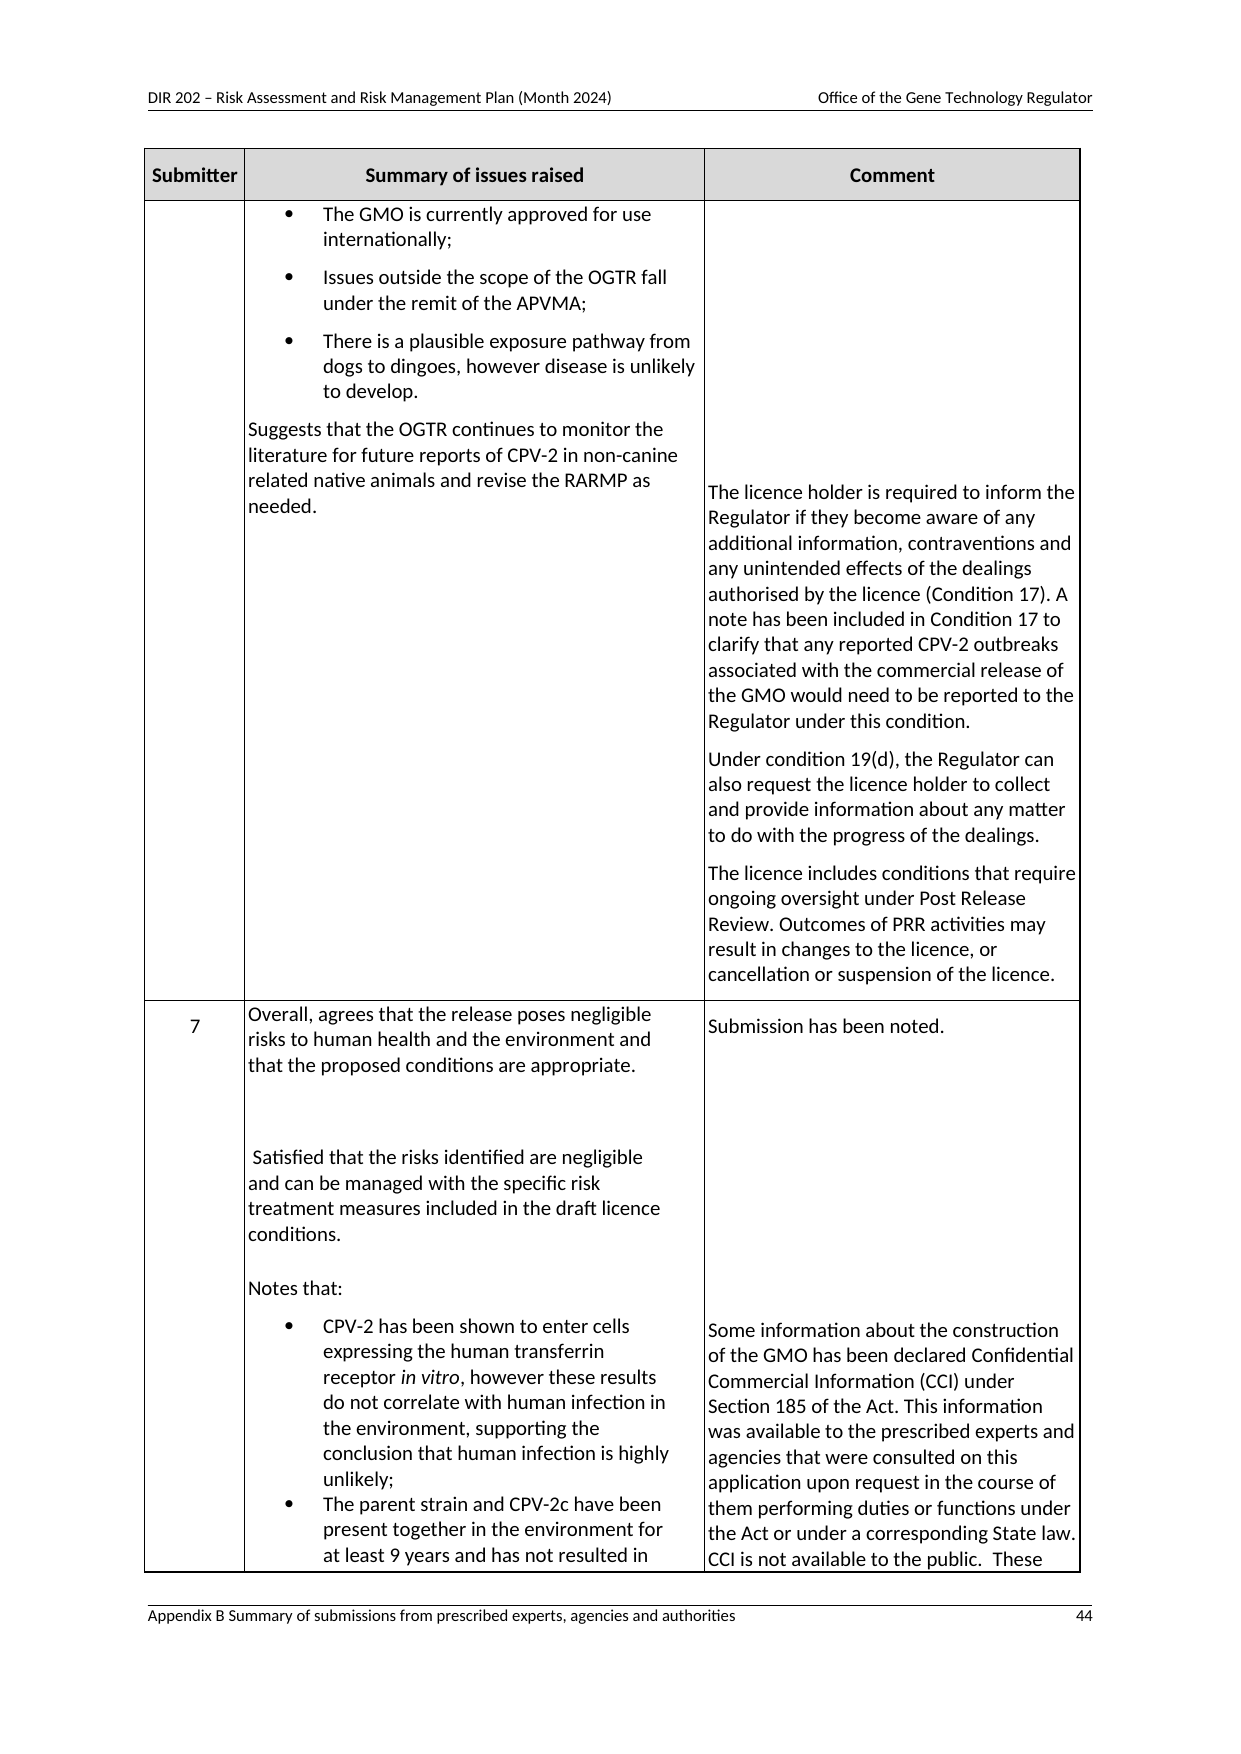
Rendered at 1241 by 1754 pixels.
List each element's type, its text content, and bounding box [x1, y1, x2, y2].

table_header Summary of issues raised [245, 149, 704, 200]
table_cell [245, 201, 704, 999]
table_cell 7 [145, 1001, 244, 1571]
table_cell 6 [145, 201, 244, 999]
table_header Submitter [145, 149, 244, 200]
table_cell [705, 201, 1079, 999]
table_header Comment [705, 149, 1079, 200]
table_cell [705, 1001, 1079, 1571]
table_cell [245, 1001, 704, 1571]
